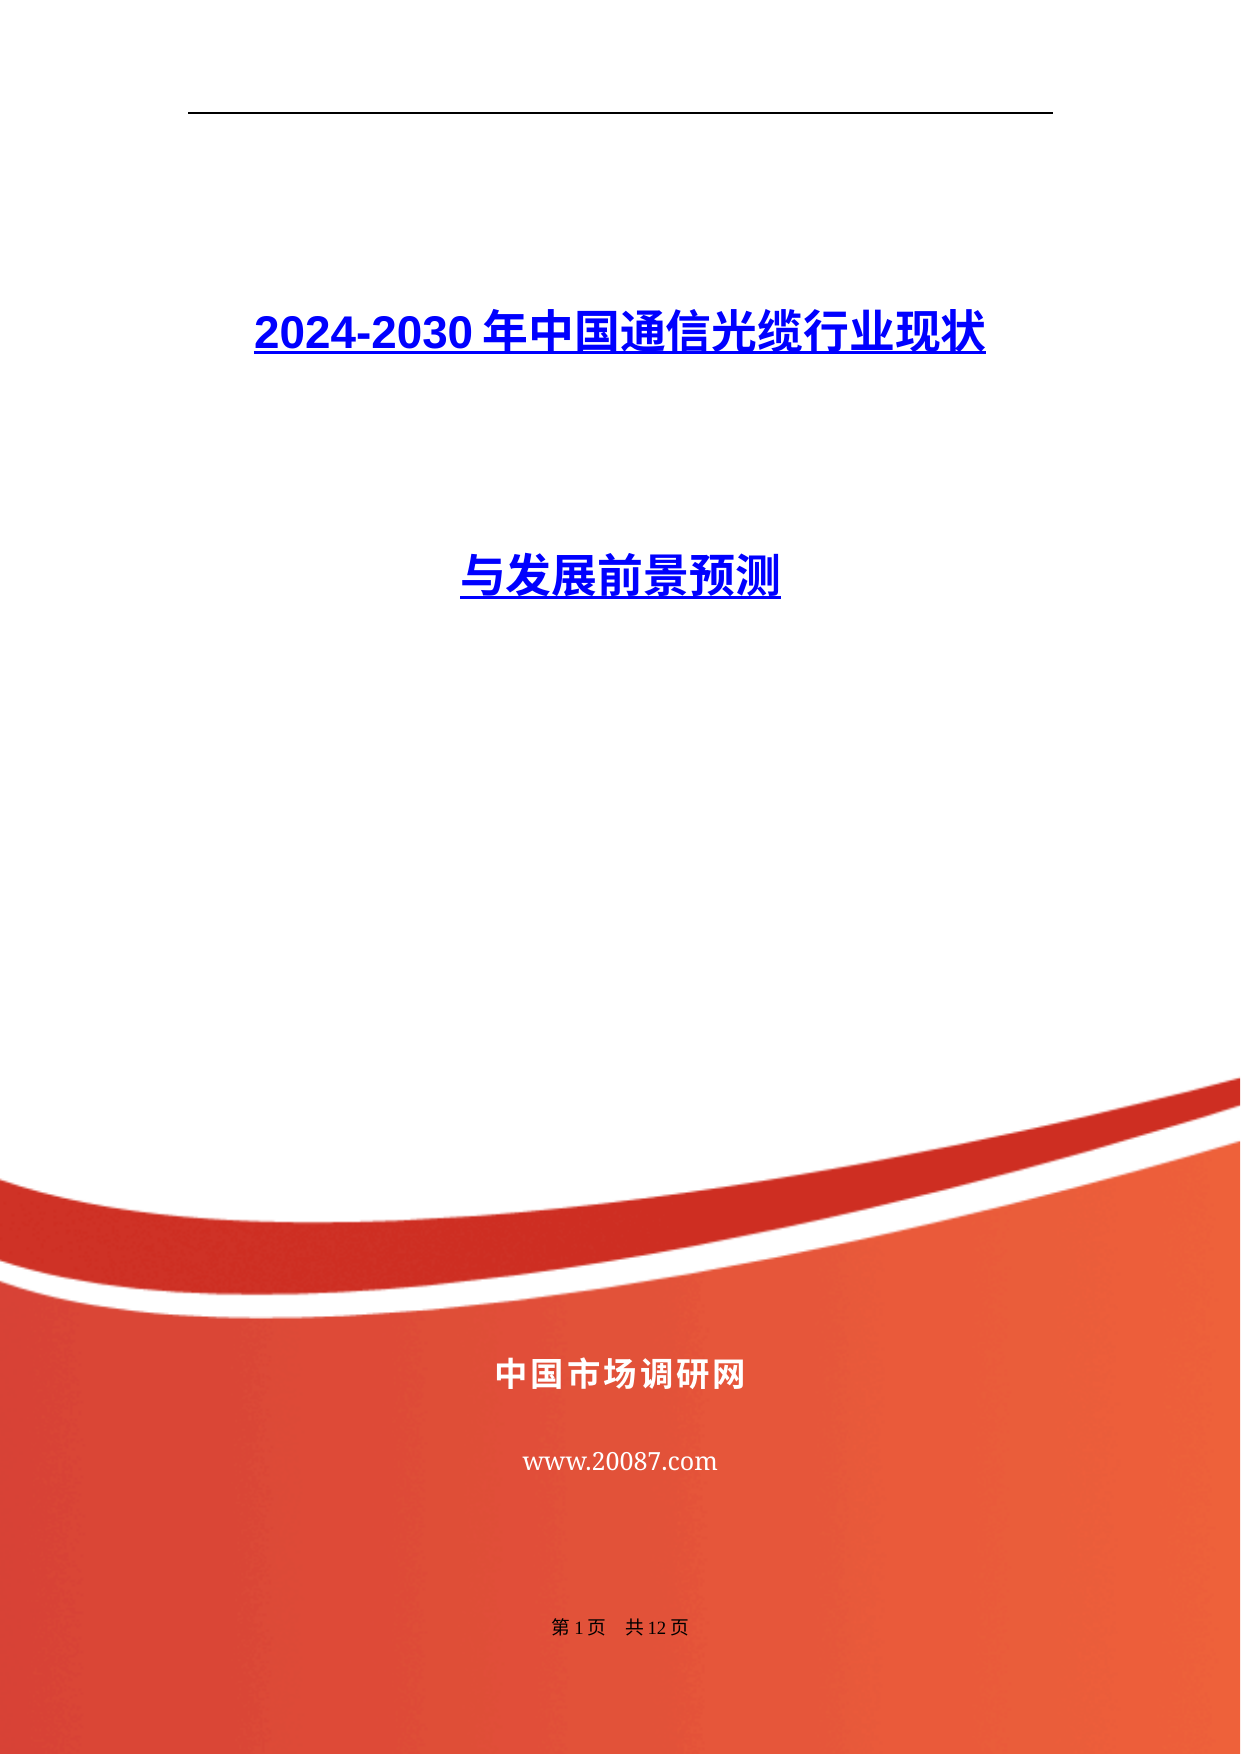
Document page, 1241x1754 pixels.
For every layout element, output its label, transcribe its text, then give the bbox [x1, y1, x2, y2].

table_header 2024-2030年中国通信光缆行业现状与发展前景预测 [188, 207, 1053, 773]
subtitle 中国市场调研网 [187, 1339, 1053, 1404]
picture [0, 1006, 1241, 1754]
text www.20087.com [187, 1428, 1053, 1493]
